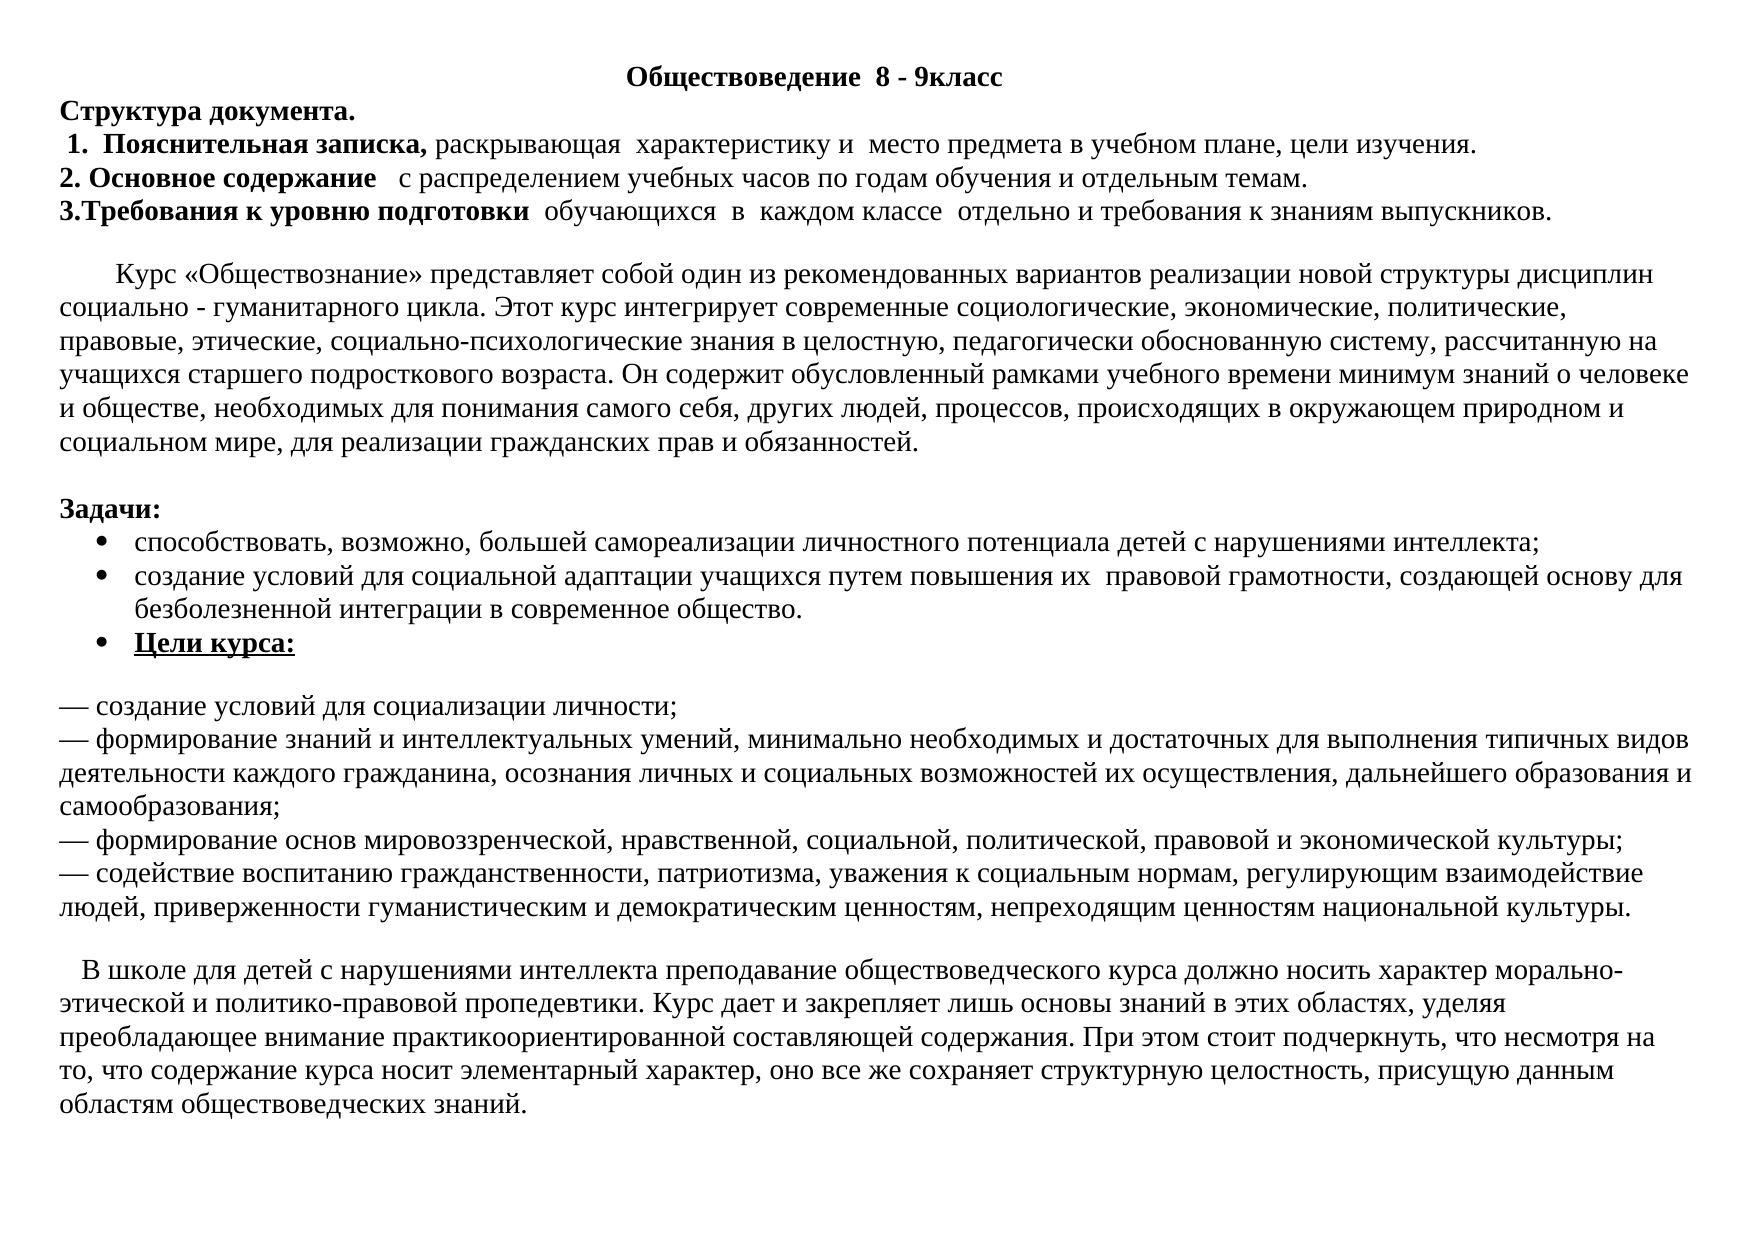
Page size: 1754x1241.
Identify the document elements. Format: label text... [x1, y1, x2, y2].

text 1. Пояснительная записка, раскрывающая характеристику и место предмета в учебном плане, цели изучения. [59, 126, 1569, 160]
text — создание условий для социализации личности; — формирование знаний и интеллектуальных умений, минимально необходимых и достаточных для выполнения типичных видов деятельности каждого гражданина, осознания личных и социальных возможностей их осуществления, дальнейшего образования и самообразования; — формирование основ мировоззренческой, нравственной, социальной, политической, правовой и экономической культуры; — содействие воспитанию гражданственности, патриотизма, уважения к социальным нормам, регулирующим взаимодействие людей, приверженности гуманистическим и демократическим ценностям, непреходящим ценностям национальной культуры. [59, 688, 1695, 923]
list создание условий для социальной адаптации учащихся путем повышения их правовой грамотности, создающей основу для безболезненной интеграции в современное общество. [97, 558, 1695, 625]
text Курс «Обществознание» представляет собой один из рекомендованных вариантов реализации новой структуры дисциплин социально - гуманитарного цикла. Этот курс интегрирует современные социологические, экономические, политические, правовые, этические, социально-психологические знания в целостную, педагогически обоснованную систему, рассчитанную на учащихся старшего подросткового возраста. Он содержит обусловленный рамками учебного времени минимум знаний о человеке и обществе, необходимых для понимания самого себя, других людей, процессов, происходящих в окружающем природном и социальном мире, для реализации гражданских прав и обязанностей. [59, 256, 1695, 457]
text 3.Требования к уровню подготовки обучающихся в каждом классе отдельно и требования к знаниям выпускников. [59, 193, 1569, 227]
text Задачи: [59, 491, 1695, 524]
list Цели курса: [97, 625, 1695, 659]
list способствовать, возможно, большей самореализации личностного потенциала детей с нарушениями интеллекта; [97, 524, 1695, 558]
text В школе для детей с нарушениями интеллекта преподавание обществоведческого курса должно носить характер морально-этической и политико-правовой пропедевтики. Курс дает и закрепляет лишь основы знаний в этих областях, уделяя преобладающее внимание практикоориентированной составляющей содержания. При этом стоит подчеркнуть, что несмотря на то, что содержание курса носит элементарный характер, оно все же сохраняет структурную целостность, присущую данным областям обществоведческих знаний. [59, 952, 1695, 1119]
text Обществоведение 8 - 9класс [59, 59, 1569, 93]
text 2. Основное содержание с распределением учебных часов по годам обучения и отдельным темам. [59, 160, 1569, 193]
text Структура документа. [59, 93, 1569, 126]
